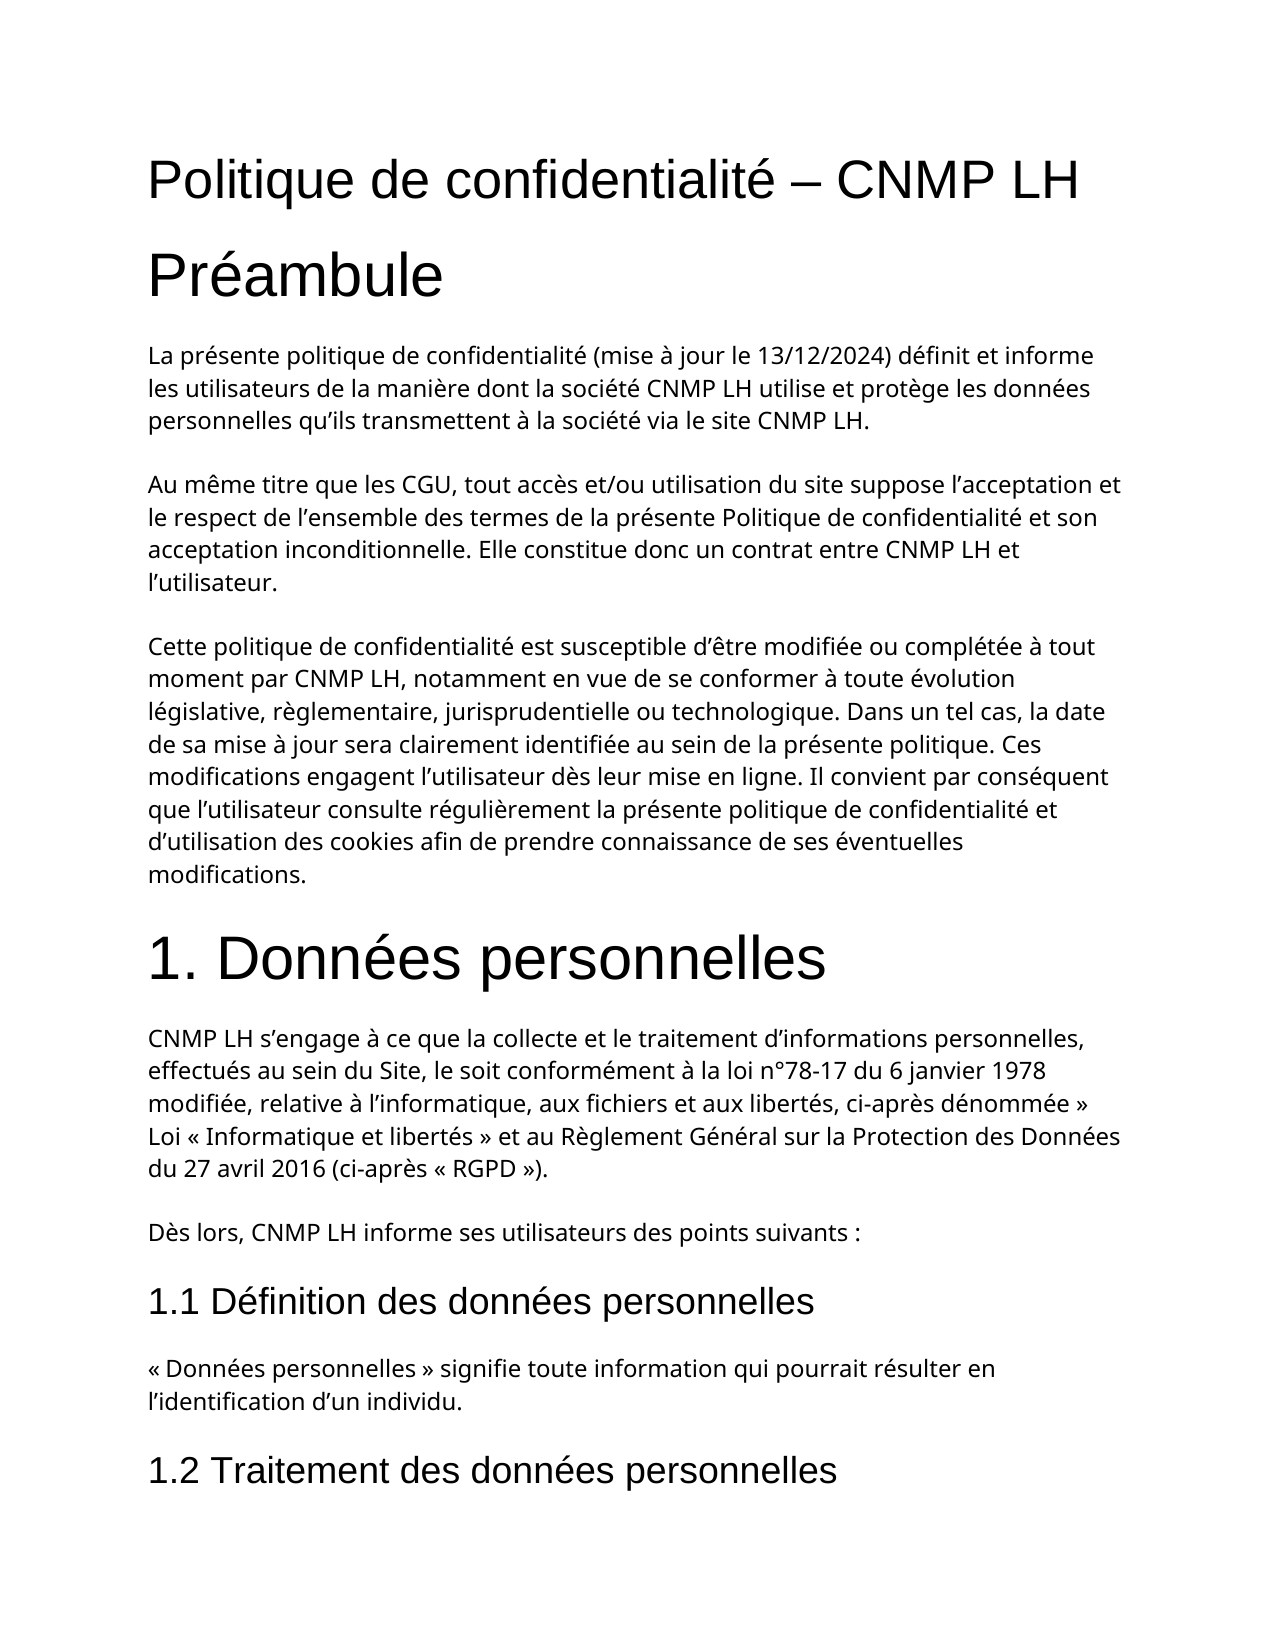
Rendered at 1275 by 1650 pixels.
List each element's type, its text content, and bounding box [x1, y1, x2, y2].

text CNMP LH s’engage à ce que la collecte et le traitement d’informations personnelles, effectués au sein du Site, le soit conformément à la loi n°78-17 du 6 janvier 1978 modifiée, relative à l’informatique, aux fichiers et aux libertés, ci-après dénommée » Loi « Informatique et libertés » et au Règlement Général sur la Protection des Données du 27 avril 2016 (ci-après « RGPD »). [148, 1021, 1127, 1184]
text 1. Données personnelles [148, 922, 1127, 992]
text Cette politique de confidentialité est susceptible d’être modifiée ou complétée à tout moment par CNMP LH, notamment en vue de se conformer à toute évolution législative, règlementaire, jurisprudentielle ou technologique. Dans un tel cas, la date de sa mise à jour sera clairement identifiée au sein de la présente politique. Ces modifications engagent l’utilisateur dès leur mise en ligne. Il convient par conséquent que l’utilisateur consulte régulièrement la présente politique de confidentialité et d’utilisation des cookies afin de prendre connaissance de ses éventuelles modifications. [148, 629, 1127, 890]
text La présente politique de confidentialité (mise à jour le 13/12/2024) définit et informe les utilisateurs de la manière dont la société CNMP LH utilise et protège les données personnelles qu’ils transmettent à la société via le site CNMP LH. [148, 339, 1127, 437]
text « Données personnelles » signifie toute information qui pourrait résulter en l’identification d’un individu. [148, 1352, 1127, 1417]
text Politique de confidentialité – CNMP LH [148, 148, 1127, 210]
text Au même titre que les CGU, tout accès et/ou utilisation du site suppose l’acceptation et le respect de l’ensemble des termes de la présente Politique de confidentialité et son acceptation inconditionnelle. Elle constitue donc un contrat entre CNMP LH et l’utilisateur. [148, 468, 1127, 598]
text Dès lors, CNMP LH informe ses utilisateurs des points suivants : [148, 1216, 1127, 1248]
text 1.1 Définition des données personnelles [148, 1279, 1127, 1323]
text 1.2 Traitement des données personnelles [148, 1448, 1127, 1491]
text Préambule [148, 239, 1127, 310]
